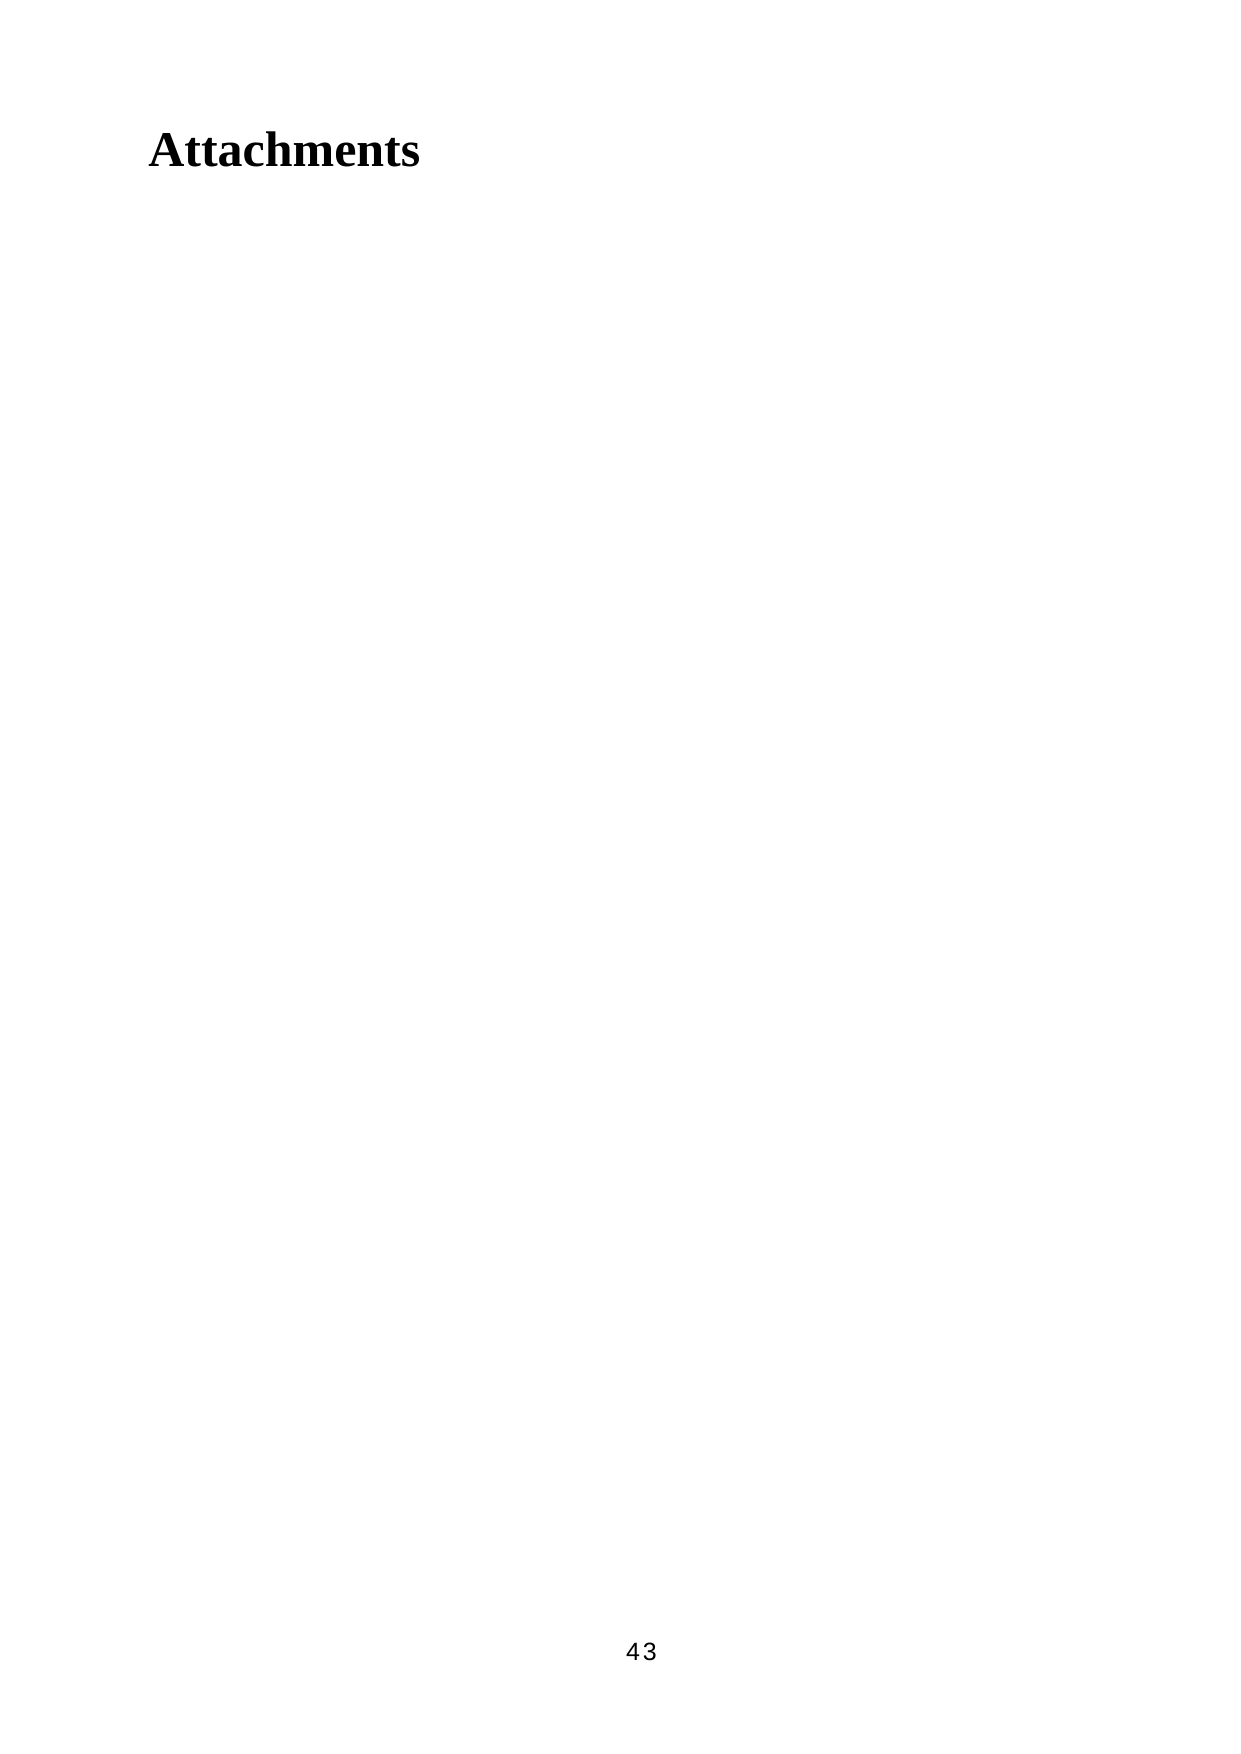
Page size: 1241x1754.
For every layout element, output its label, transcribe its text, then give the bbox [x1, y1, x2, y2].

text Attachments [148, 121, 449, 178]
